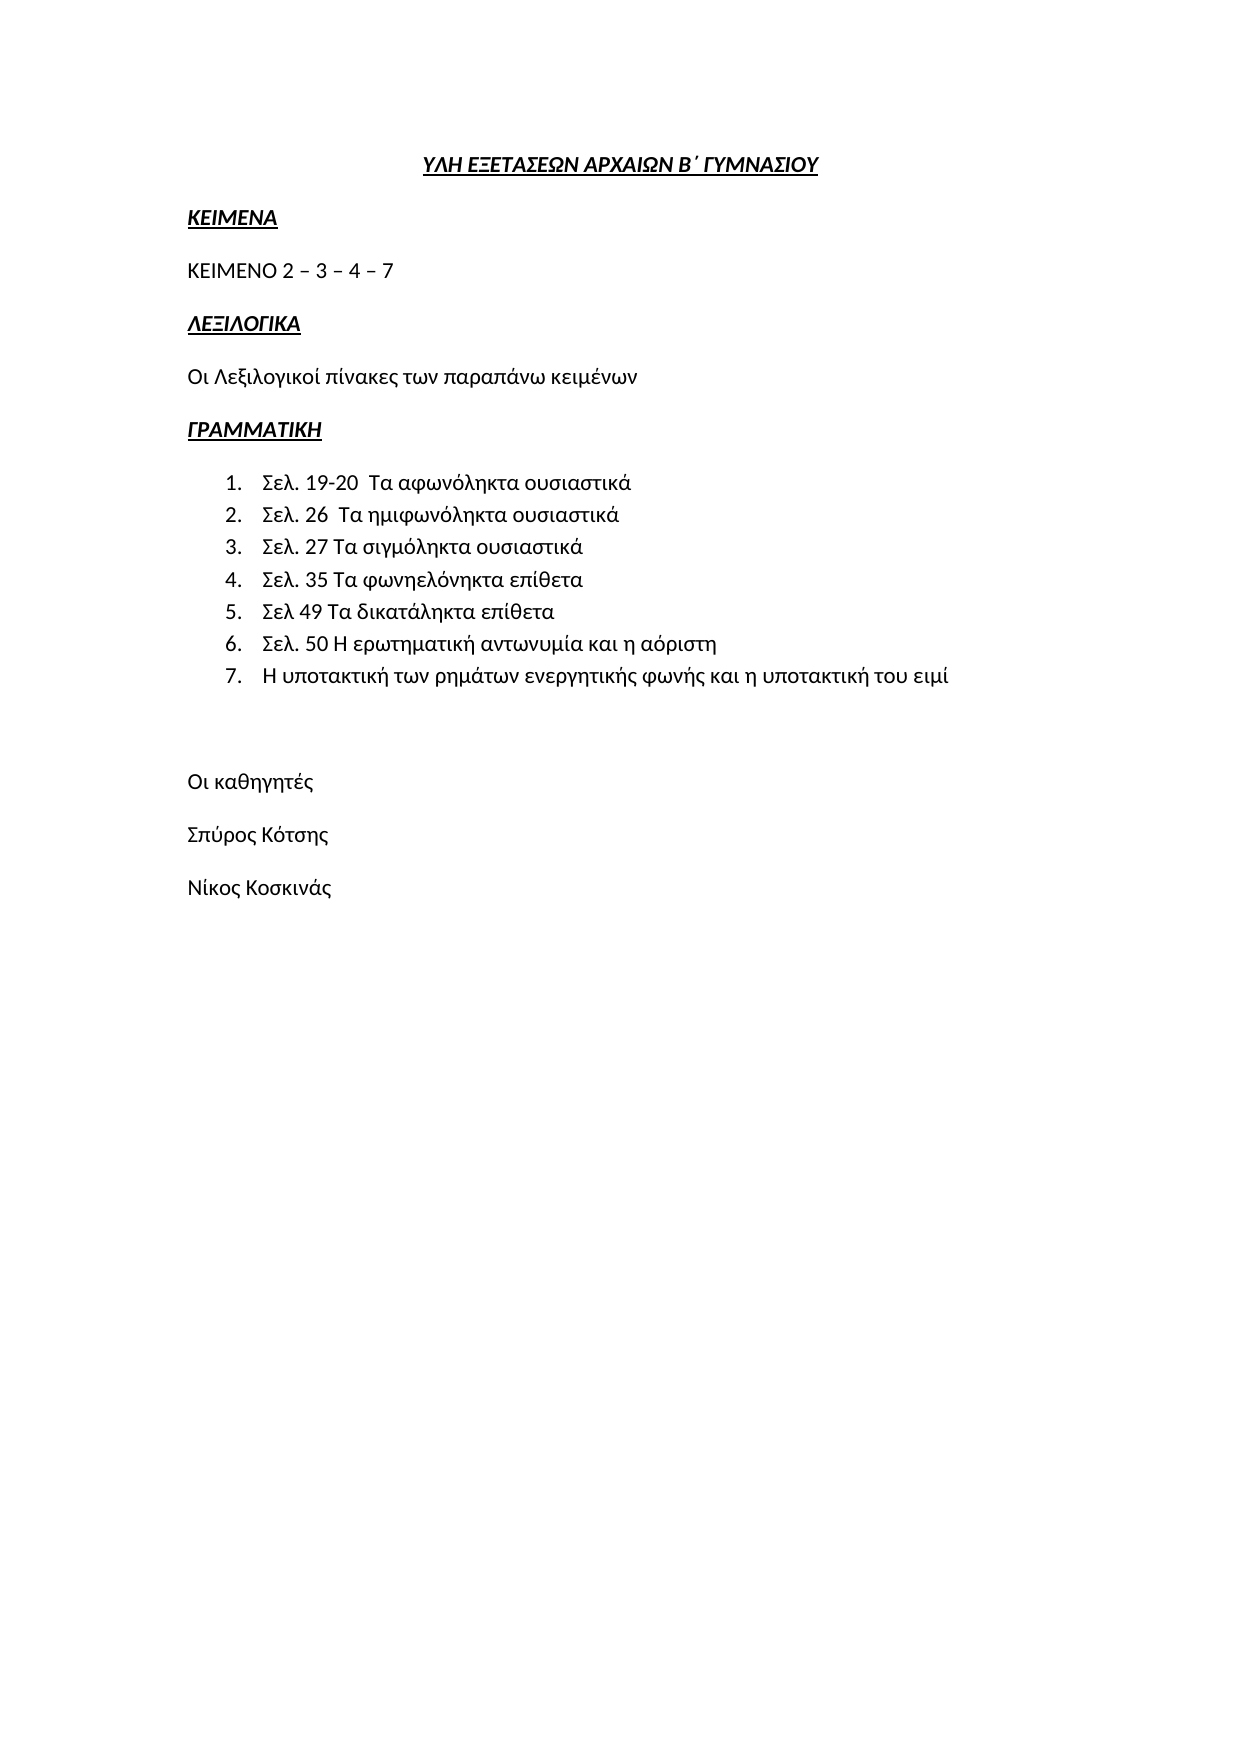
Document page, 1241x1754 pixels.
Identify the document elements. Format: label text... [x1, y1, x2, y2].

list Σελ 49 Τα δικατάληκτα επίθετα [225, 597, 1053, 625]
text ΓΡΑΜΜΑΤΙΚΗ [187, 415, 1053, 443]
text Οι Λεξιλογικοί πίνακες των παραπάνω κειμένων [187, 362, 1053, 390]
list Η υποτακτική των ρημάτων ενεργητικής φωνής και η υποτακτική του ειμί [225, 661, 1053, 689]
text Νίκος Κοσκινάς [187, 873, 1053, 901]
text ΚΕΙΜΕΝΑ [187, 203, 1053, 231]
list Σελ. 19-20 Τα αφωνόληκτα ουσιαστικά [225, 468, 1053, 496]
text Οι καθηγητές [187, 767, 1053, 795]
text ΛΕΞΙΛΟΓΙΚΑ [187, 309, 1053, 337]
text ΚΕΙΜΕΝΟ 2 – 3 – 4 – 7 [187, 256, 1053, 284]
list Σελ. 35 Τα φωνηελόνηκτα επίθετα [225, 565, 1053, 593]
list Σελ. 50 Η ερωτηματική αντωνυμία και η αόριστη [225, 629, 1053, 657]
text ΥΛΗ ΕΞΕΤΑΣΕΩΝ ΑΡΧΑΙΩΝ Β΄ ΓΥΜΝΑΣΙΟΥ [187, 150, 1053, 178]
list Σελ. 27 Τα σιγμόληκτα ουσιαστικά [225, 532, 1053, 561]
text Σπύρος Κότσης [187, 820, 1053, 848]
list Σελ. 26 Τα ημιφωνόληκτα ουσιαστικά [225, 500, 1053, 528]
